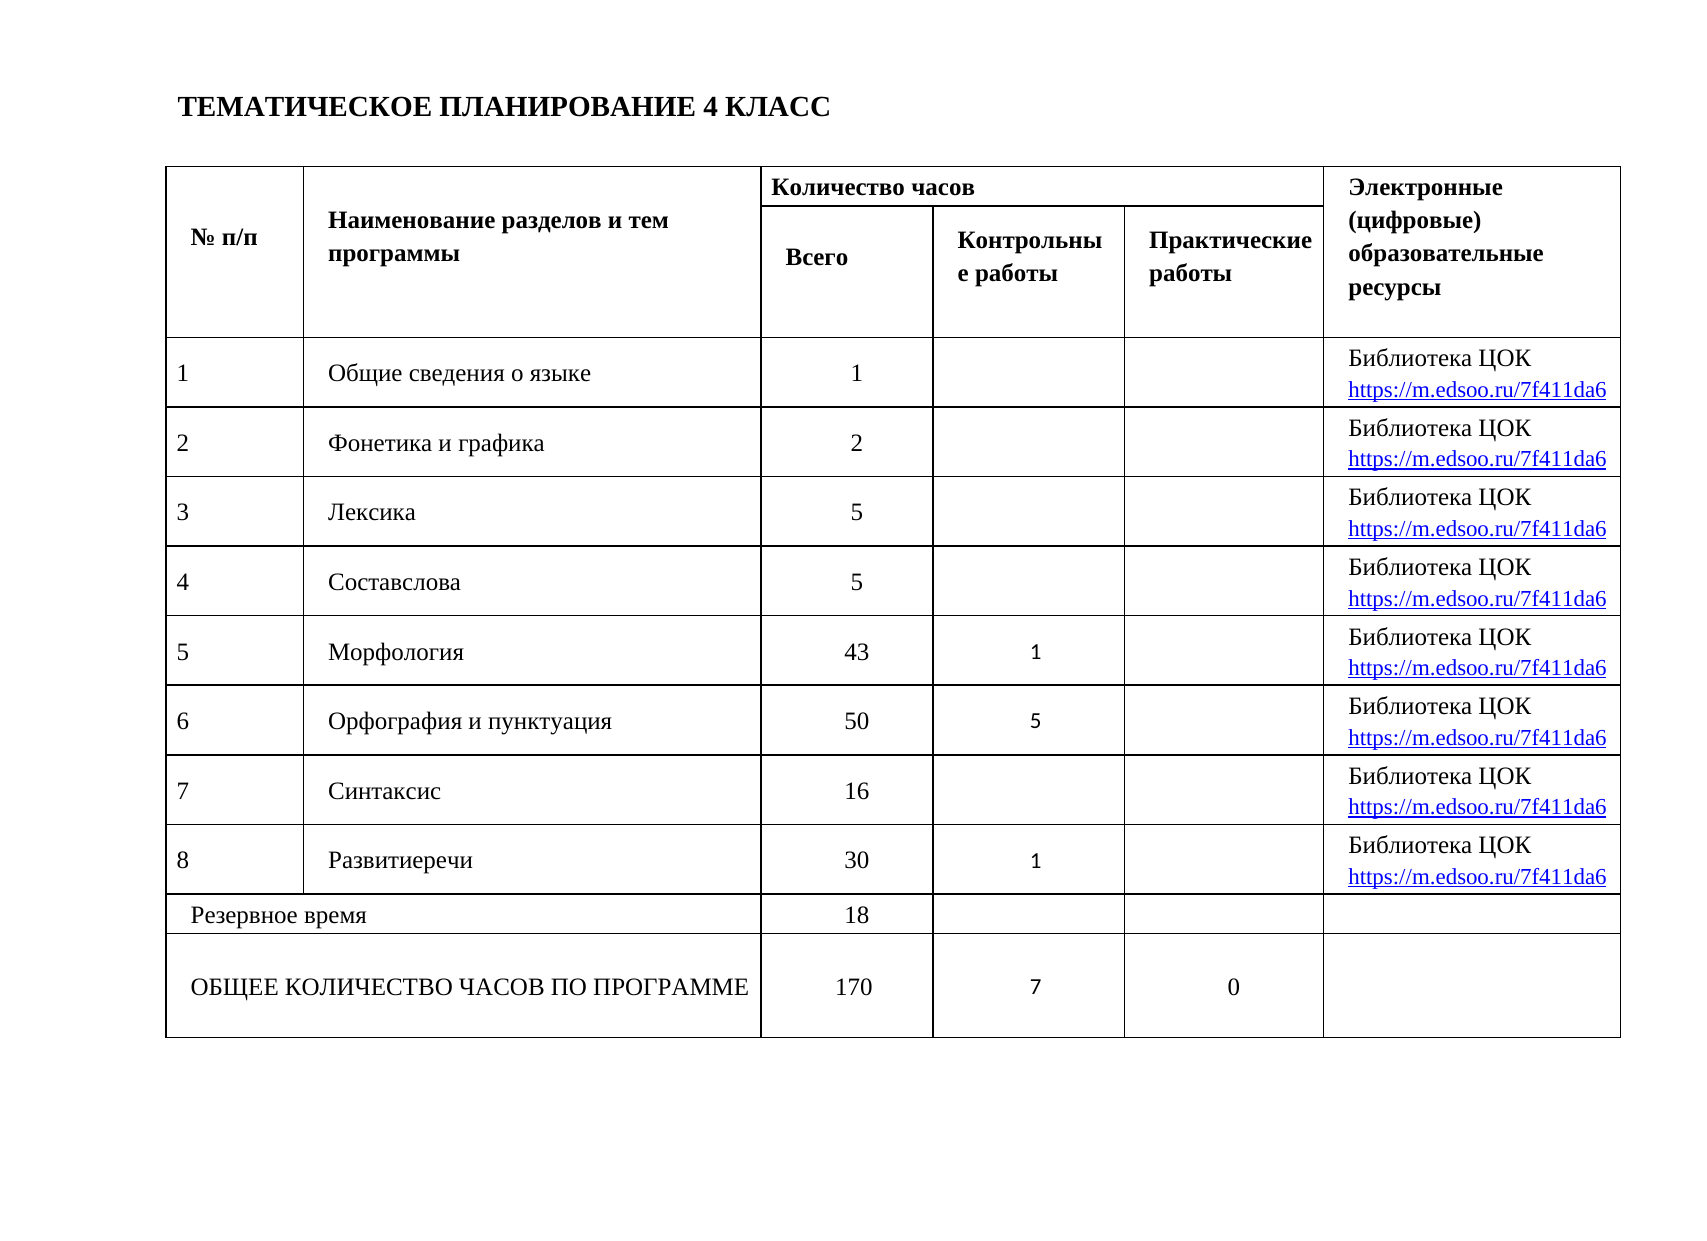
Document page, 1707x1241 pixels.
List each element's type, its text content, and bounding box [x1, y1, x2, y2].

table_cell [1125, 477, 1323, 545]
table_cell 43 [762, 616, 932, 684]
table_cell Контрольные работы [934, 207, 1124, 336]
table_cell [934, 756, 1124, 823]
table_cell 5 [167, 616, 303, 684]
table_cell Лексика [304, 477, 760, 545]
table_cell 1 [934, 616, 1124, 684]
table_header Электронные (цифровые) образовательные ресурсы [1324, 167, 1620, 336]
table_cell Практические работы [1125, 207, 1323, 336]
table_cell [1324, 895, 1620, 932]
table_cell Орфография и пунктуация [304, 686, 760, 754]
table_cell 5 [762, 477, 932, 545]
table_cell 7 [934, 934, 1124, 1037]
table_header Наименование разделов и тем программы [304, 167, 760, 336]
table_cell 2 [167, 408, 303, 476]
table_cell Библиотека ЦОК https://m.edsoo.ru/7f411da6 [1324, 547, 1620, 615]
table_cell [1324, 934, 1620, 1037]
table_cell Библиотека ЦОК https://m.edsoo.ru/7f411da6 [1324, 338, 1620, 406]
table_cell 30 [762, 825, 932, 893]
table_cell [934, 547, 1124, 615]
table_cell [934, 477, 1124, 545]
table_cell Всего [762, 207, 932, 336]
table_cell [934, 338, 1124, 406]
table_cell [1125, 338, 1323, 406]
table_cell 2 [762, 408, 932, 476]
table_cell [1125, 408, 1323, 476]
table_cell 50 [762, 686, 932, 754]
table_cell Библиотека ЦОК https://m.edsoo.ru/7f411da6 [1324, 477, 1620, 545]
table_cell [934, 895, 1124, 932]
table_cell [1125, 895, 1323, 932]
table_cell 16 [762, 756, 932, 823]
table_cell [1125, 686, 1323, 754]
table_cell ОБЩЕЕ КОЛИЧЕСТВО ЧАСОВ ПО ПРОГРАММЕ [167, 934, 760, 1037]
table_cell 18 [762, 895, 932, 932]
table_cell Библиотека ЦОК https://m.edsoo.ru/7f411da6 [1324, 686, 1620, 754]
table_cell 0 [1125, 934, 1323, 1037]
table_cell Библиотека ЦОК https://m.edsoo.ru/7f411da6 [1324, 616, 1620, 684]
table_header Количество часов [762, 167, 1323, 205]
table_cell 1 [167, 338, 303, 406]
table_cell [934, 408, 1124, 476]
table_cell Библиотека ЦОК https://m.edsoo.ru/7f411da6 [1324, 825, 1620, 893]
text ТЕМАТИЧЕСКОЕ ПЛАНИРОВАНИЕ 4 КЛАСС [177, 89, 1618, 122]
table_cell [1125, 616, 1323, 684]
table_header № п/п [167, 167, 303, 336]
table_cell [1125, 547, 1323, 615]
table_cell 7 [167, 756, 303, 823]
table_cell 170 [762, 934, 932, 1037]
table_cell 1 [934, 825, 1124, 893]
table_cell 6 [167, 686, 303, 754]
table_cell Развитиеречи [304, 825, 760, 893]
table_cell 5 [934, 686, 1124, 754]
table_cell Резервное время [167, 895, 760, 932]
table_cell [1125, 756, 1323, 823]
table_cell Морфология [304, 616, 760, 684]
table_cell Составслова [304, 547, 760, 615]
table_cell Библиотека ЦОК https://m.edsoo.ru/7f411da6 [1324, 756, 1620, 823]
table_cell Синтаксис [304, 756, 760, 823]
table_cell 4 [167, 547, 303, 615]
table_cell 1 [762, 338, 932, 406]
table_cell Общие сведения о языке [304, 338, 760, 406]
table_cell 5 [762, 547, 932, 615]
table_cell [1125, 825, 1323, 893]
table_cell 3 [167, 477, 303, 545]
table_cell Фонетика и графика [304, 408, 760, 476]
table_cell 8 [167, 825, 303, 893]
table_cell Библиотека ЦОК https://m.edsoo.ru/7f411da6 [1324, 408, 1620, 476]
